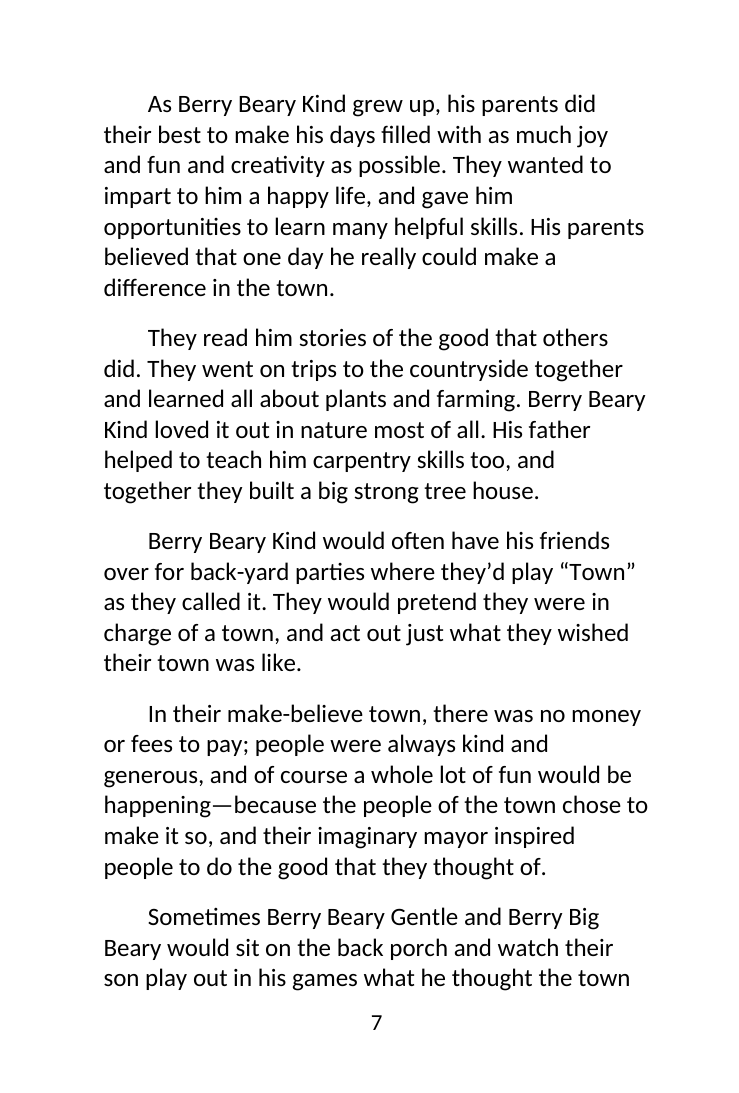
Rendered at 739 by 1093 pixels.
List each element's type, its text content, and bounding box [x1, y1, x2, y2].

text As Berry Beary Kind grew up, his parents did their best to make his days filled with as much joy and fun and creativity as possible. They wanted to impart to him a happy life, and gave him opportunities to learn many helpful skills. His parents believed that one day he really could make a difference in the town. [103, 89, 649, 302]
text In their make-believe town, there was no money or fees to pay; people were always kind and generous, and of course a whole lot of fun would be happening—because the people of the town chose to make it so, and their imaginary mayor inspired people to do the good that they thought of. [103, 698, 649, 881]
text Berry Beary Kind would often have his friends over for back-yard parties where they’d play “Town” as they called it. They would pretend they were in charge of a town, and act out just what they wished their town was like. [103, 525, 649, 678]
text They read him stories of the good that others did. They went on trips to the countryside together and learned all about plants and farming. Berry Beary Kind loved it out in nature most of all. His father helped to teach him carpentry skills too, and together they built a big strong tree house. [103, 322, 649, 505]
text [103, 901, 649, 993]
